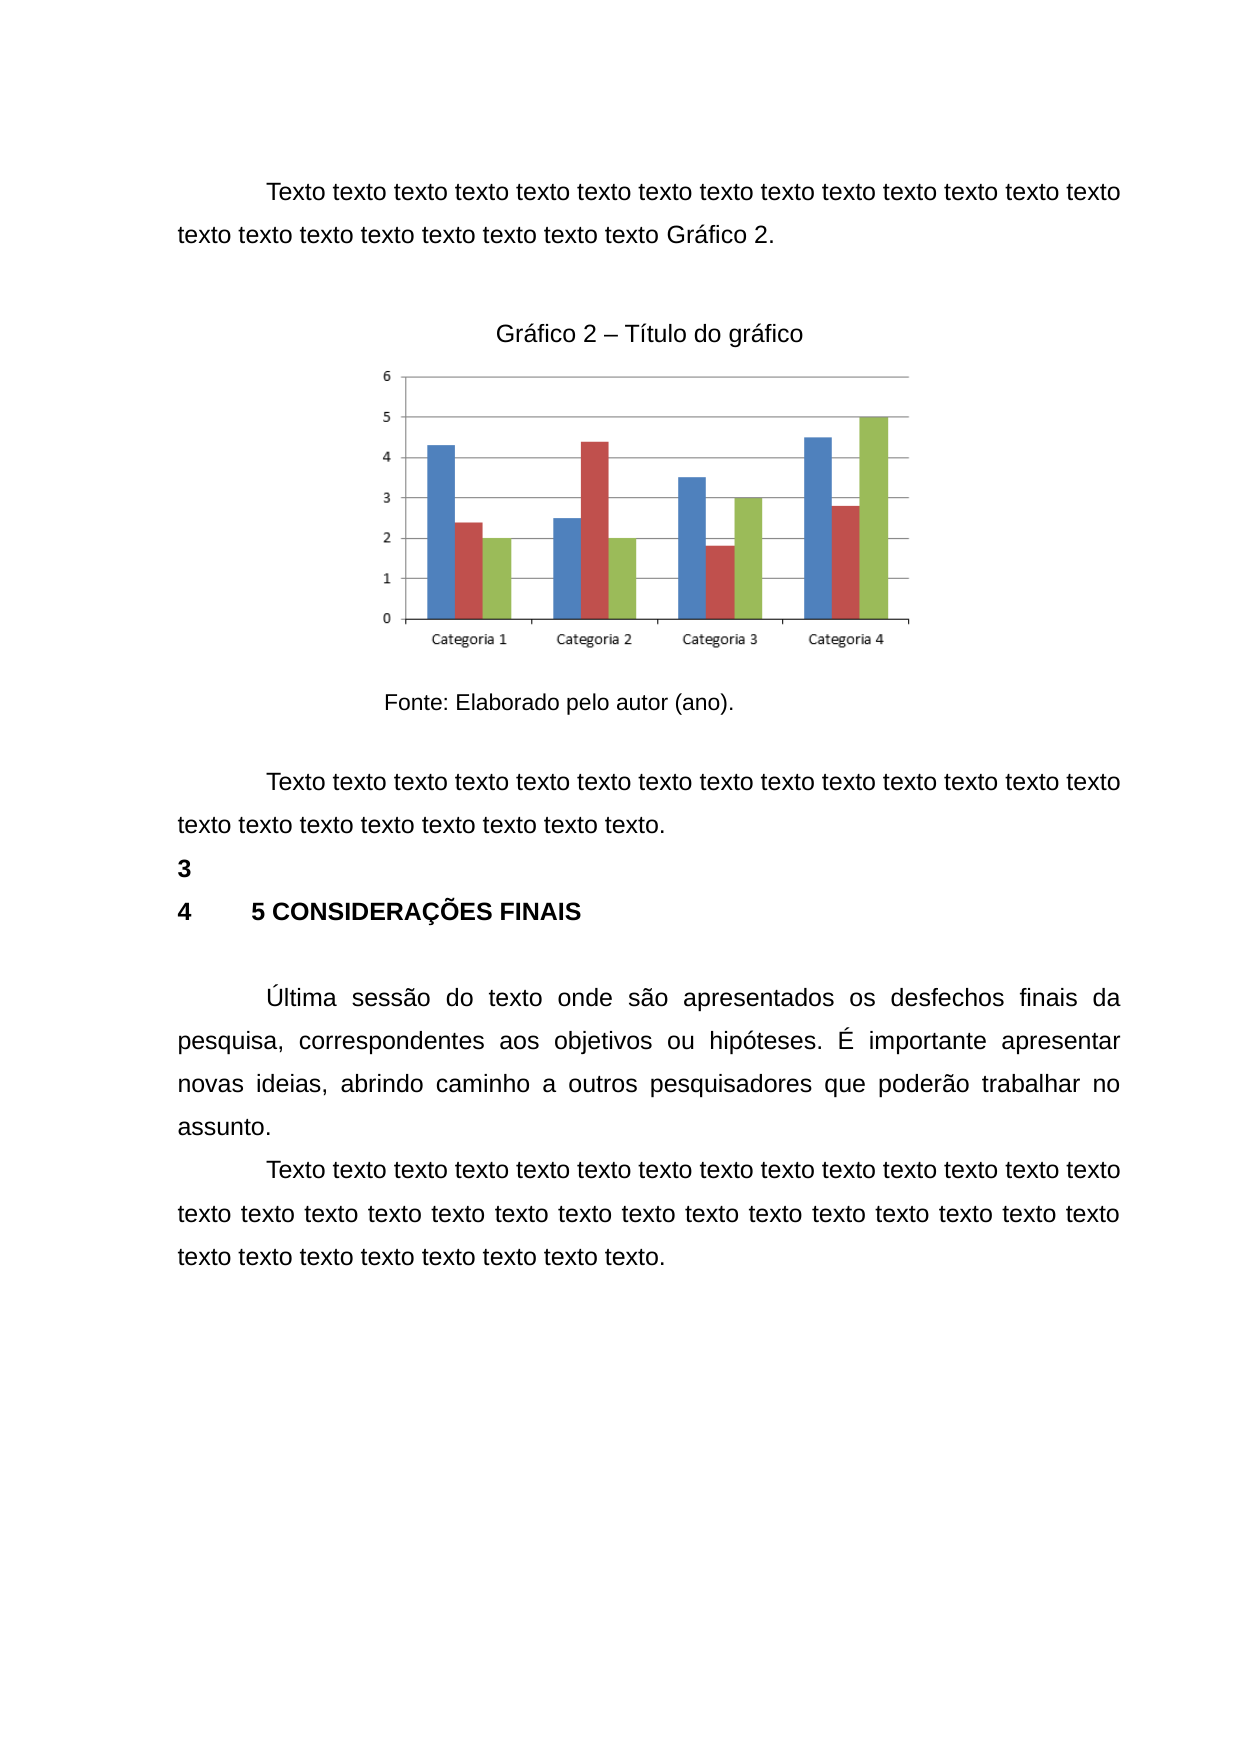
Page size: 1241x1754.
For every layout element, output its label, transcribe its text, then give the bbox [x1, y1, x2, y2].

text Texto texto texto texto texto texto texto texto texto texto texto texto texto texto texto texto texto texto texto texto texto texto Gráfico 2. [177, 177, 1122, 249]
text Gráfico 2 – Título do gráfico [177, 319, 1122, 348]
picture [371, 360, 928, 663]
text Fonte: Elaborado pelo autor (ano). [325, 689, 1122, 715]
text Última sessão do texto onde são apresentados os desfechos finais da pesquisa, correspondentes aos objetivos ou hipóteses. É importante apresentar novas ideias, abrindo caminho a outros pesquisadores que poderão trabalhar no assunto. [177, 983, 1122, 1141]
text Texto texto texto texto texto texto texto texto texto texto texto texto texto texto texto texto texto texto texto texto texto texto texto texto texto texto texto texto texto texto texto texto texto texto texto texto texto. [177, 1156, 1122, 1271]
text Texto texto texto texto texto texto texto texto texto texto texto texto texto texto texto texto texto texto texto texto texto texto. [177, 767, 1122, 839]
subtitle 5 CONSIDERAÇÕES FINAIS [177, 897, 1122, 926]
